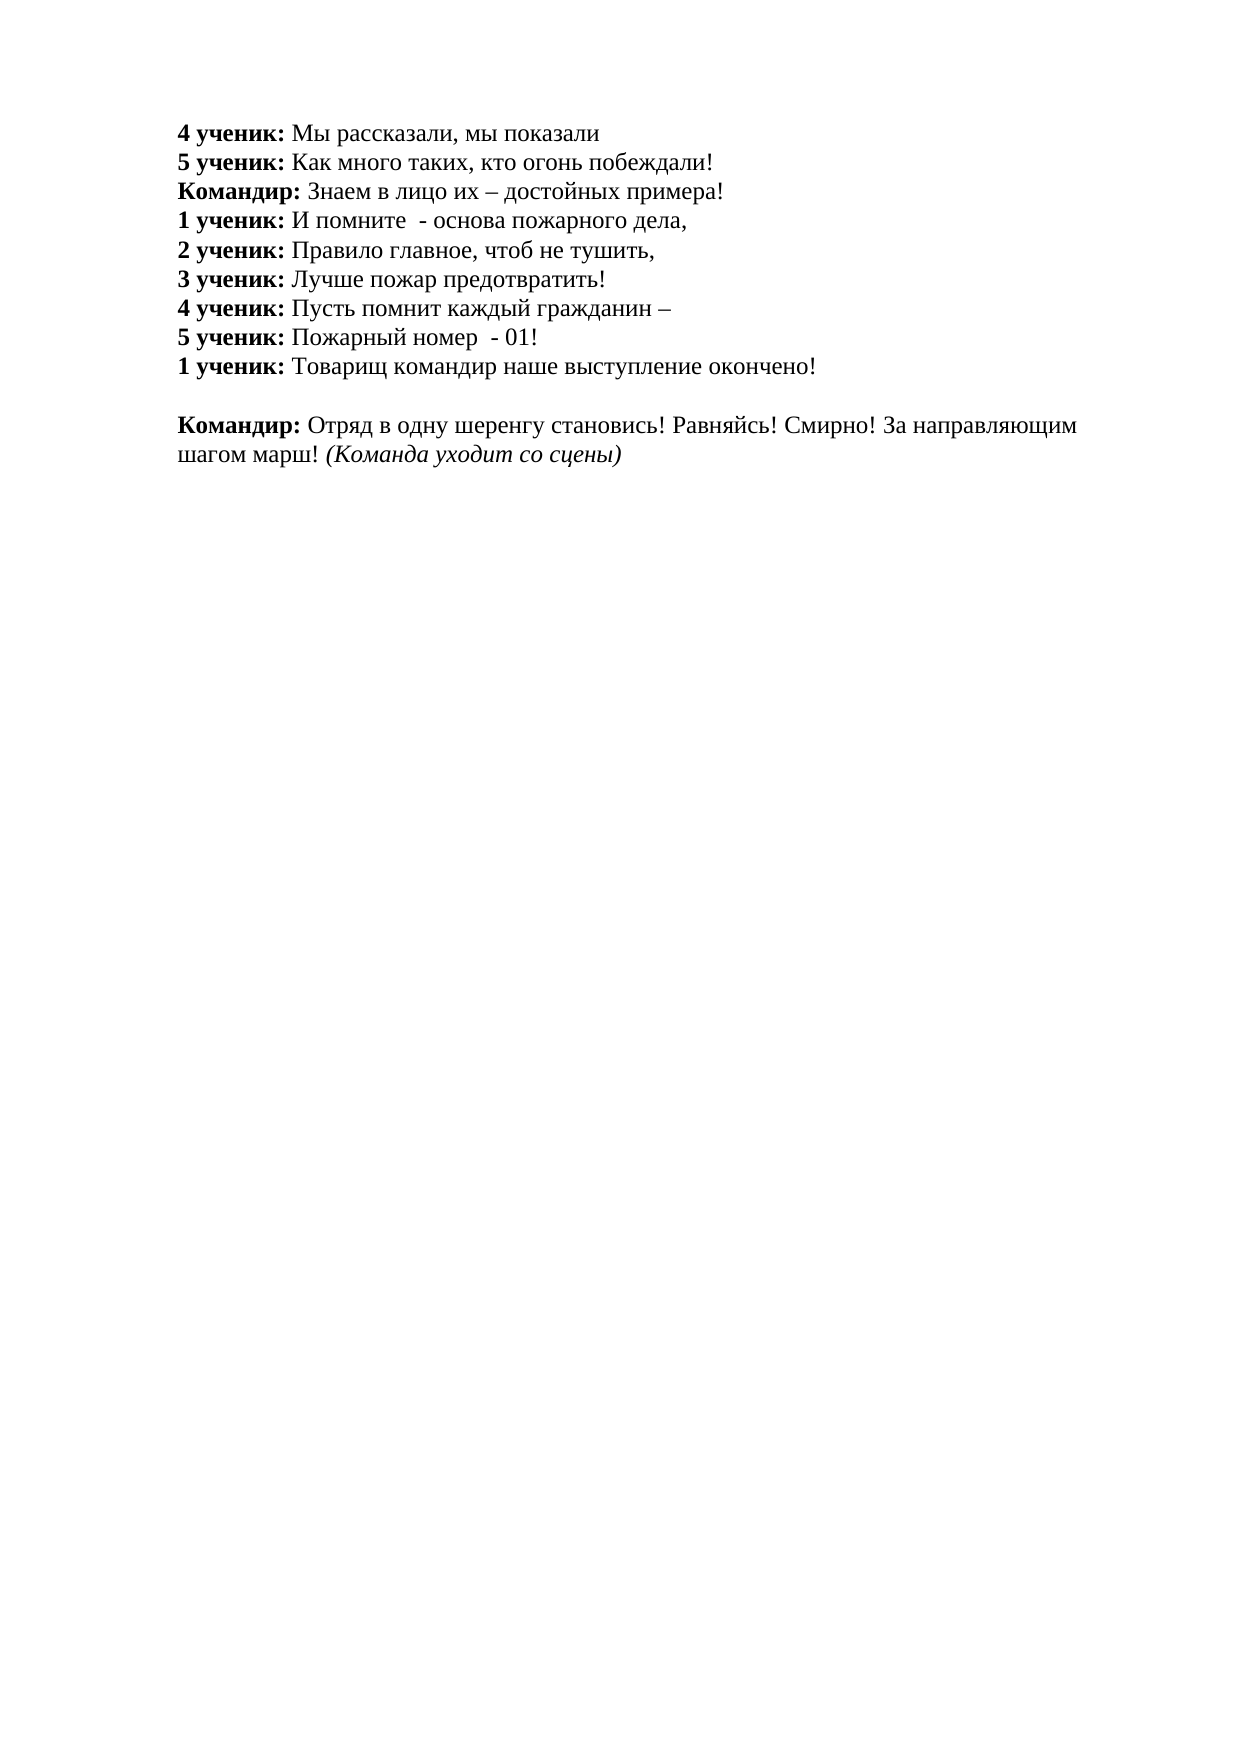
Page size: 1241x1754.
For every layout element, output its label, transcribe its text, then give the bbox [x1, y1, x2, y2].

text Командир: Отряд в одну шеренгу становись! Равняйсь! Смирно! За направляющим шагом марш! (Команда уходит со сцены) [177, 410, 1152, 497]
text 2 ученик: Правило главное, чтоб не тушить, [177, 235, 1152, 264]
text 1 ученик: И помните - основа пожарного дела, [177, 206, 1152, 235]
text 4 ученик: Пусть помнит каждый гражданин – [177, 293, 1152, 322]
text Командир: Знаем в лицо их – достойных примера! [177, 176, 1152, 206]
text 5 ученик: Как много таких, кто огонь побеждали! [177, 147, 1152, 176]
text 3 ученик: Лучше пожар предотвратить! [177, 264, 1152, 293]
text 5 ученик: Пожарный номер - 01! [177, 322, 1152, 351]
text 4 ученик: Мы рассказали, мы показали [177, 118, 1152, 147]
text 1 ученик: Товарищ командир наше выступление окончено! [177, 351, 1152, 381]
